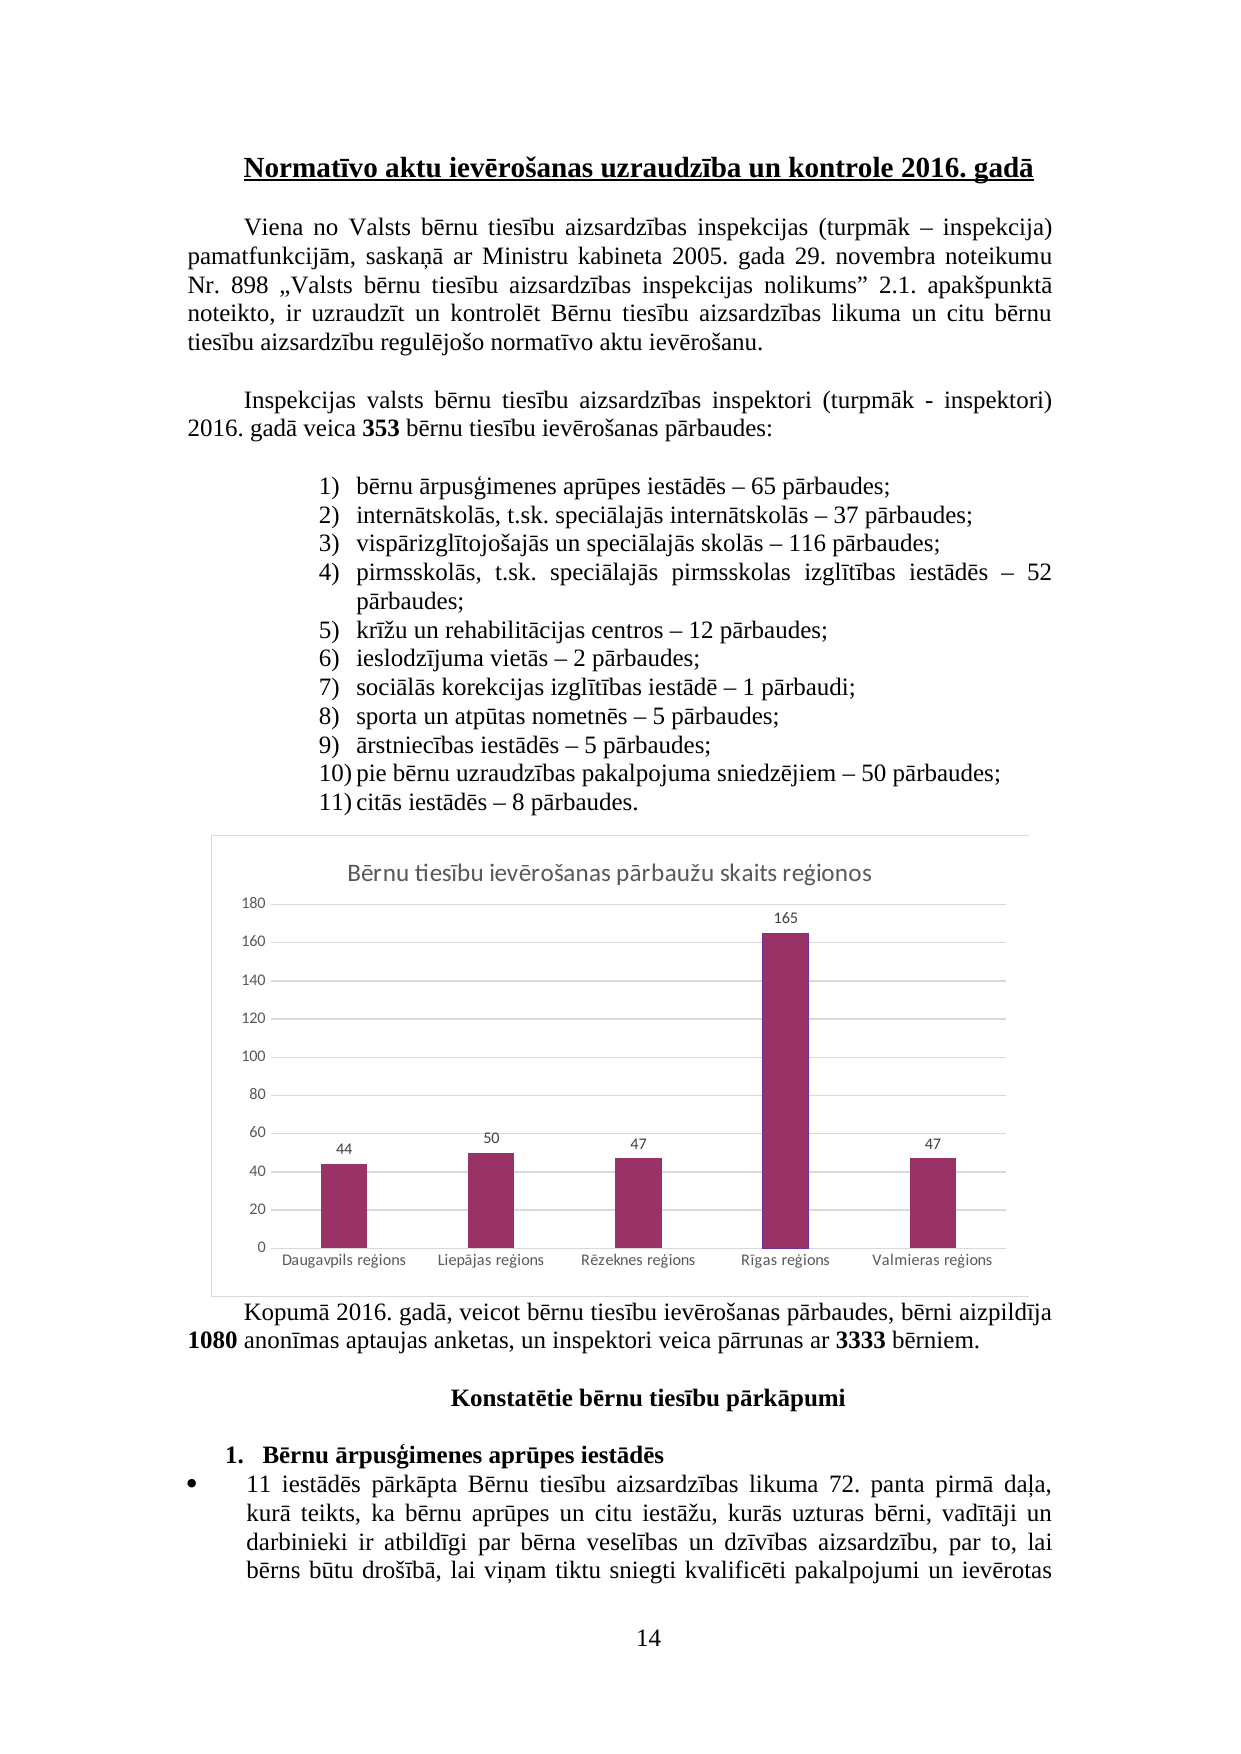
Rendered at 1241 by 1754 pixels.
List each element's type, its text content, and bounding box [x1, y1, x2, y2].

list vispārizglītojošajās un speciālajās skolās – 116 pārbaudes; [318, 528, 1053, 557]
list krīžu un rehabilitācijas centros – 12 pārbaudes; [318, 615, 1053, 643]
text Normatīvo aktu ievērošanas uzraudzība un kontrole 2016. gadā [187, 150, 1053, 183]
text Kopumā 2016. gadā, veicot bērnu tiesību ievērošanas pārbaudes, bērni aizpildīja 1080 anonīmas aptaujas anketas, un inspektori veica pārrunas ar 3333 bērniem. [187, 845, 1053, 1354]
list citās iestādēs – 8 pārbaudes. [318, 787, 1053, 816]
text Viena no Valsts bērnu tiesību aizsardzības inspekcijas (turpmāk – inspekcija) pamatfunkcijām, saskaņā ar Ministru kabineta 2005. gada 29. novembra noteikumu Nr. 898 „Valsts bērnu tiesību aizsardzības inspekcijas nolikums” 2.1. apakšpunktā noteikto, ir uzraudzīt un kontrolēt Bērnu tiesību aizsardzības likuma un citu bērnu tiesību aizsardzību regulējošo normatīvo aktu ievērošanu. [187, 212, 1053, 356]
list ārstniecības iestādēs – 5 pārbaudes; [318, 730, 1053, 758]
list internātskolās, t.sk. speciālajās internātskolās – 37 pārbaudes; [318, 500, 1053, 528]
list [187, 1469, 1053, 1584]
text Konstatētie bērnu tiesību pārkāpumi [187, 1383, 1053, 1412]
list sporta un atpūtas nometnēs – 5 pārbaudes; [318, 701, 1053, 730]
list pirmsskolās, t.sk. speciālajās pirmsskolas izglītības iestādēs – 52 pārbaudes; [318, 557, 1053, 615]
list sociālās korekcijas izglītības iestādē – 1 pārbaudi; [318, 672, 1053, 701]
list Bērnu ārpusģimenes aprūpes iestādēs [225, 1440, 1053, 1469]
list ieslodzījuma vietās – 2 pārbaudes; [318, 643, 1053, 672]
list pie bērnu uzraudzības pakalpojuma sniedzējiem – 50 pārbaudes; [318, 758, 1053, 787]
list bērnu ārpusģimenes aprūpes iestādēs – 65 pārbaudes; [318, 471, 1053, 500]
text Inspekcijas valsts bērnu tiesību aizsardzības inspektori (turpmāk - inspektori) 2016. gadā veica 353 bērnu tiesību ievērošanas pārbaudes: [187, 385, 1053, 442]
